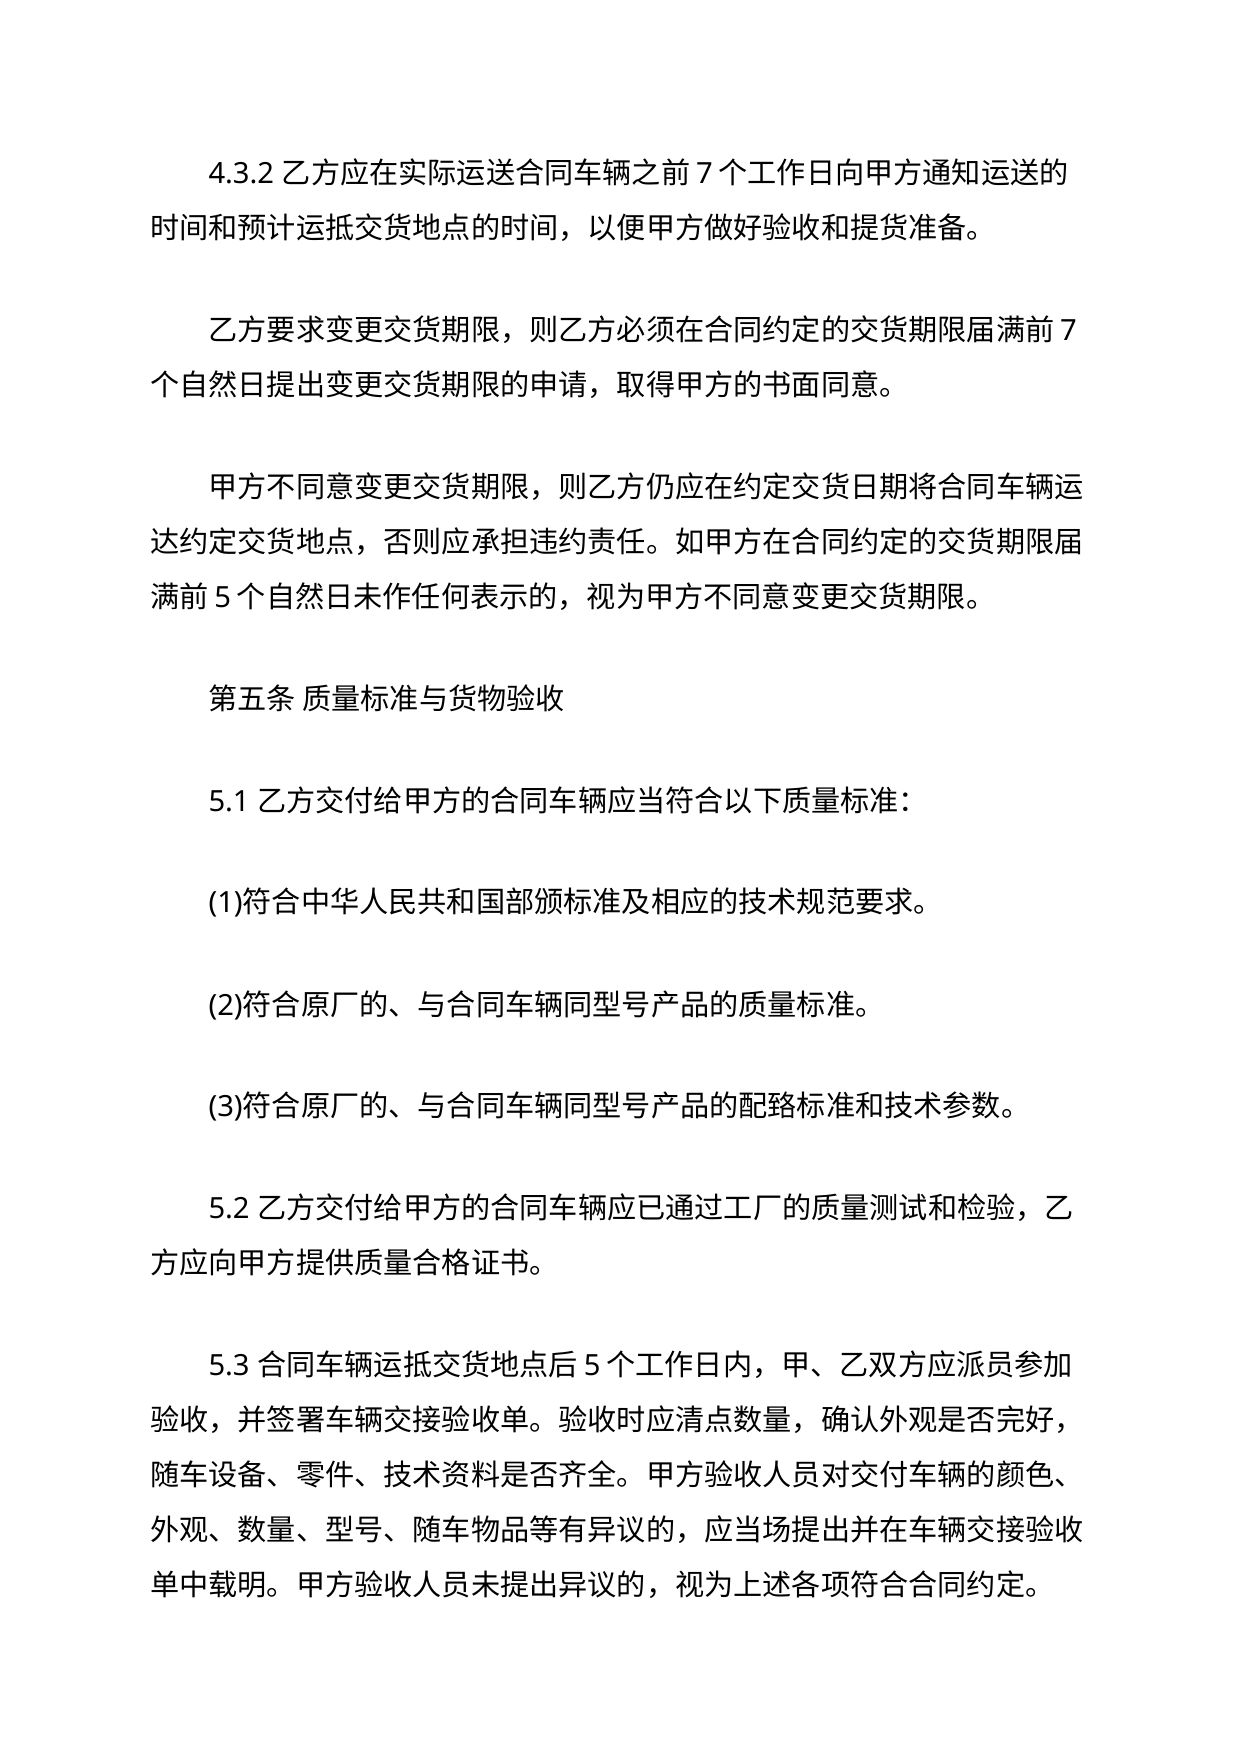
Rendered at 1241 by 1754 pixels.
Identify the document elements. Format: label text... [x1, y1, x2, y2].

text 第五条 质量标准与货物验收 [150, 675, 1090, 718]
text 5.3 合同车辆运抵交货地点后5个工作日内，甲、乙双方应派员参加验收，并签署车辆交接验收单。验收时应清点数量，确认外观是否完好，随车设备、零件、技术资料是否齐全。甲方验收人员对交付车辆的颜色、外观、数量、型号、随车物品等有异议的，应当场提出并在车辆交接验收单中载明。甲方验收人员未提出异议的，视为上述各项符合合同约定。 [150, 1342, 1090, 1604]
text 甲方不同意变更交货期限，则乙方仍应在约定交货日期将合同车辆运达约定交货地点，否则应承担违约责任。如甲方在合同约定的交货期限届满前5个自然日未作任何表示的，视为甲方不同意变更交货期限。 [150, 463, 1090, 616]
text (1)符合中华人民共和国部颁标准及相应的技术规范要求。 [150, 879, 1090, 921]
text 乙方要求变更交货期限，则乙方必须在合同约定的交货期限届满前7个自然日提出变更交货期限的申请，取得甲方的书面同意。 [150, 307, 1090, 404]
text 5.2 乙方交付给甲方的合同车辆应已通过工厂的质量测试和检验，乙方应向甲方提供质量合格证书。 [150, 1185, 1090, 1282]
text (2)符合原厂的、与合同车辆同型号产品的质量标准。 [150, 981, 1090, 1023]
text 4.3.2 乙方应在实际运送合同车辆之前7个工作日向甲方通知运送的时间和预计运抵交货地点的时间，以便甲方做好验收和提货准备。 [150, 150, 1090, 247]
text 5.1 乙方交付给甲方的合同车辆应当符合以下质量标准： [150, 777, 1090, 819]
text (3)符合原厂的、与合同车辆同型号产品的配臵标准和技术参数。 [150, 1083, 1090, 1125]
